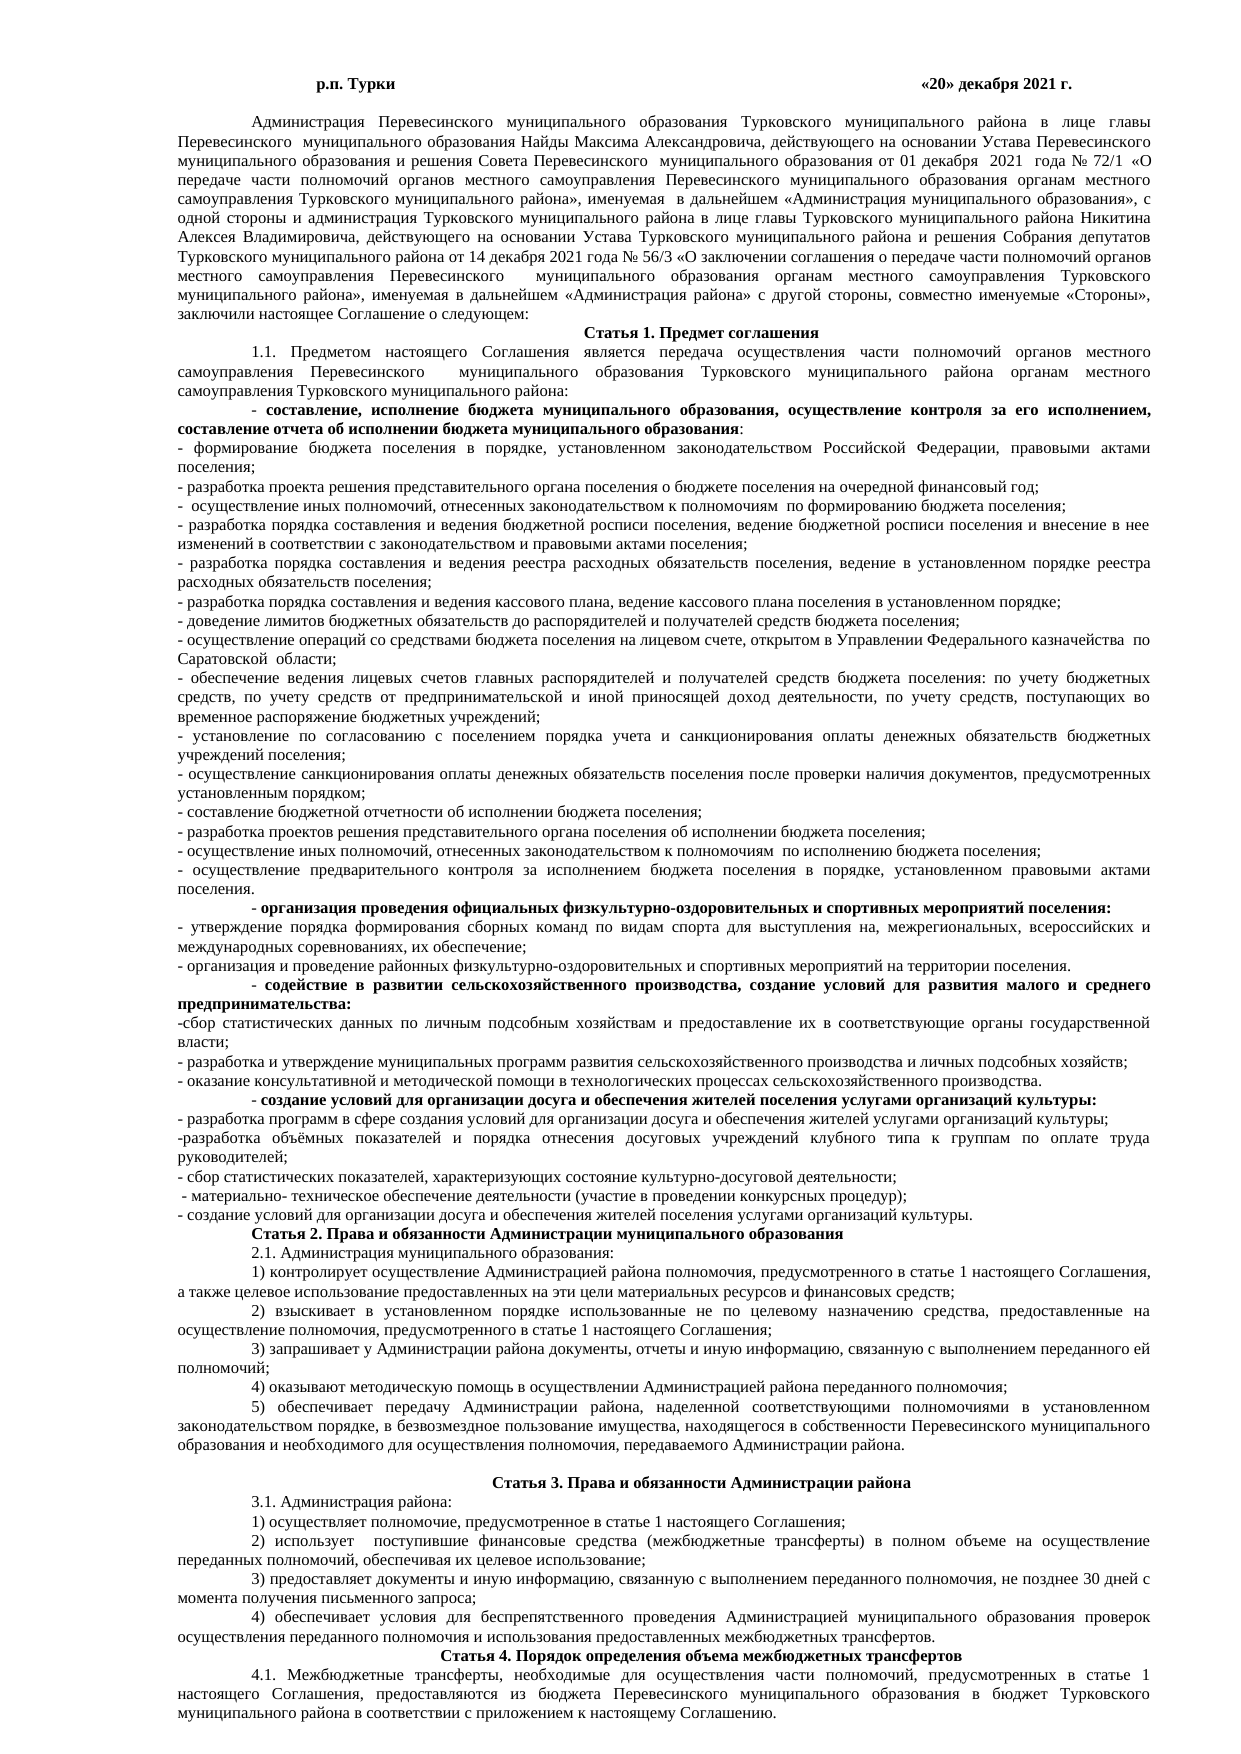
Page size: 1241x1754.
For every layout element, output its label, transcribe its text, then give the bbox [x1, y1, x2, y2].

text Администрация Перевесинского муниципального образования Турковского муниципального района в лице главы Перевесинского муниципального образования Найды Максима Александровича, действующего на основании Устава Перевесинского муниципального образования и решения Совета Перевесинского муниципального образования от 01 декабря 2021 года № 72/1 «О передаче части полномочий органов местного самоуправления Перевесинского муниципального образования органам местного самоуправления Турковского муниципального района», именуемая в дальнейшем «Администрация муниципального образования», с одной стороны и администрация Турковского муниципального района в лице главы Турковского муниципального района Никитина Алексея Владимировича, действующего на основании Устава Турковского муниципального района и решения Собрания депутатов Турковского муниципального района от 14 декабря 2021 года № 56/3 «О заключении соглашения о передаче части полномочий органов местного самоуправления Перевесинского муниципального образования органам местного самоуправления Турковского муниципального района», именуемая в дальнейшем «Администрация района» с другой стороны, совместно именуемые «Стороны», заключили настоящее Соглашение о следующем: [177, 112, 1152, 323]
text - создание условий для организации досуга и обеспечения жителей поселения услугами организаций культуры: [177, 1090, 1152, 1109]
text - организация проведения официальных физкультурно-оздоровительных и спортивных мероприятий поселения: [177, 898, 1152, 917]
text - разработка и утверждение муниципальных программ развития сельскохозяйственного производства и личных подсобных хозяйств; [177, 1051, 1152, 1071]
text - составление бюджетной отчетности об исполнении бюджета поселения; [177, 802, 1152, 821]
text Статья 1. Предмет соглашения [177, 323, 1152, 342]
text 1.1. Предметом настоящего Соглашения является передача осуществления части полномочий органов местного самоуправления Перевесинского муниципального образования Турковского муниципального района органам местного самоуправления Турковского муниципального района: [177, 342, 1152, 400]
text - разработка проекта решения представительного органа поселения о бюджете поселения на очередной финансовый год; [177, 476, 1152, 496]
text - доведение лимитов бюджетных обязательств до распорядителей и получателей средств бюджета поселения; [177, 611, 1152, 630]
text - осуществление иных полномочий, отнесенных законодательством к полномочиям по формированию бюджета поселения; [177, 496, 1152, 515]
text 1) осуществляет полномочие, предусмотренное в статье 1 настоящего Соглашения; [177, 1511, 1152, 1531]
text - установление по согласованию с поселением порядка учета и санкционирования оплаты денежных обязательств бюджетных учреждений поселения; [177, 726, 1152, 764]
text 3) предоставляет документы и иную информацию, связанную с выполнением переданного полномочия, не позднее 30 дней с момента получения письменного запроса; [177, 1569, 1152, 1607]
text - осуществление операций со средствами бюджета поселения на лицевом счете, открытом в Управлении Федерального казначейства по Саратовской области; [177, 630, 1152, 668]
text 2.1. Администрация муниципального образования: [177, 1243, 1152, 1262]
text - содействие в развитии сельскохозяйственного производства, создание условий для развития малого и среднего предпринимательства: [177, 975, 1152, 1013]
text - организация и проведение районных физкультурно-оздоровительных и спортивных мероприятий на территории поселения. [177, 956, 1152, 975]
text - разработка проектов решения представительного органа поселения об исполнении бюджета поселения; [177, 821, 1152, 841]
text - осуществление предварительного контроля за исполнением бюджета поселения в порядке, установленном правовыми актами поселения. [177, 860, 1152, 898]
text - обеспечение ведения лицевых счетов главных распорядителей и получателей средств бюджета поселения: по учету бюджетных средств, по учету средств от предпринимательской и иной приносящей доход деятельности, по учету средств, поступающих во временное распоряжение бюджетных учреждений; [177, 668, 1152, 726]
text - разработка порядка составления и ведения реестра расходных обязательств поселения, ведение в установленном порядке реестра расходных обязательств поселения; [177, 553, 1152, 591]
text 2) взыскивает в установленном порядке использованные не по целевому назначению средства, предоставленные на осуществление полномочия, предусмотренного в статье 1 настоящего Соглашения; [177, 1301, 1152, 1339]
text - утверждение порядка формирования сборных команд по видам спорта для выступления на, межрегиональных, всероссийских и международных соревнованиях, их обеспечение; [177, 917, 1152, 956]
text - разработка порядка составления и ведения бюджетной росписи поселения, ведение бюджетной росписи поселения и внесение в нее изменений в соответствии с законодательством и правовыми актами поселения; [177, 515, 1152, 553]
text - составление, исполнение бюджета муниципального образования, осуществление контроля за его исполнением, составление отчета об исполнении бюджета муниципального образования: [177, 400, 1152, 438]
text 4.1. Межбюджетные трансферты, необходимые для осуществления части полномочий, предусмотренных в статье 1 настоящего Соглашения, предоставляются из бюджета Перевесинского муниципального образования в бюджет Турковского муниципального района в соответствии с приложением к настоящему Соглашению. [177, 1665, 1152, 1722]
text - оказание консультативной и методической помощи в технологических процессах сельскохозяйственного производства. [177, 1071, 1152, 1090]
text -сбор статистических данных по личным подсобным хозяйствам и предоставление их в соответствующие органы государственной власти; [177, 1013, 1152, 1051]
text 1) контролирует осуществление Администрацией района полномочия, предусмотренного в статье 1 настоящего Соглашения, а также целевое использование предоставленных на эти цели материальных ресурсов и финансовых средств; [177, 1262, 1152, 1301]
text р.п. Турки «20» декабря 2021 г. [177, 74, 1152, 93]
text 4) оказывают методическую помощь в осуществлении Администрацией района переданного полномочия; [177, 1377, 1152, 1396]
list Статья 2. Права и обязанности Администрации муниципального образования [177, 1224, 1152, 1243]
text 4) обеспечивает условия для беспрепятственного проведения Администрацией муниципального образования проверок осуществления переданного полномочия и использования предоставленных межбюджетных трансфертов. [177, 1607, 1152, 1646]
text - формирование бюджета поселения в порядке, установленном законодательством Российской Федерации, правовыми актами поселения; [177, 438, 1152, 476]
text Статья 3. Права и обязанности Администрации района [177, 1473, 1152, 1492]
text Статья 4. Порядок определения объема межбюджетных трансфертов [177, 1646, 1152, 1665]
text - создание условий для организации досуга и обеспечения жителей поселения услугами организаций культуры. [177, 1205, 1152, 1224]
text -разработка объёмных показателей и порядка отнесения досуговых учреждений клубного типа к группам по оплате труда руководителей; [177, 1128, 1152, 1166]
text - осуществление иных полномочий, отнесенных законодательством к полномочиям по исполнению бюджета поселения; [177, 841, 1152, 860]
text 2) использует поступившие финансовые средства (межбюджетные трансферты) в полном объеме на осуществление переданных полномочий, обеспечивая их целевое использование; [177, 1531, 1152, 1569]
text - материально- техническое обеспечение деятельности (участие в проведении конкурсных процедур); [177, 1186, 1152, 1205]
text - разработка программ в сфере создания условий для организации досуга и обеспечения жителей услугами организаций культуры; [177, 1109, 1152, 1128]
text 3) запрашивает у Администрации района документы, отчеты и иную информацию, связанную с выполнением переданного ей полномочий; [177, 1339, 1152, 1377]
text - разработка порядка составления и ведения кассового плана, ведение кассового плана поселения в установленном порядке; [177, 591, 1152, 611]
text 3.1. Администрация района: [177, 1492, 1152, 1511]
text - сбор статистических показателей, характеризующих состояние культурно-досуговой деятельности; [177, 1166, 1152, 1186]
text - осуществление санкционирования оплаты денежных обязательств поселения после проверки наличия документов, предусмотренных установленным порядком; [177, 764, 1152, 802]
text 5) обеспечивает передачу Администрации района, наделенной соответствующими полномочиями в установленном законодательством порядке, в безвозмездное пользование имущества, находящегося в собственности Перевесинского муниципального образования и необходимого для осуществления полномочия, передаваемого Администрации района. [177, 1396, 1152, 1454]
